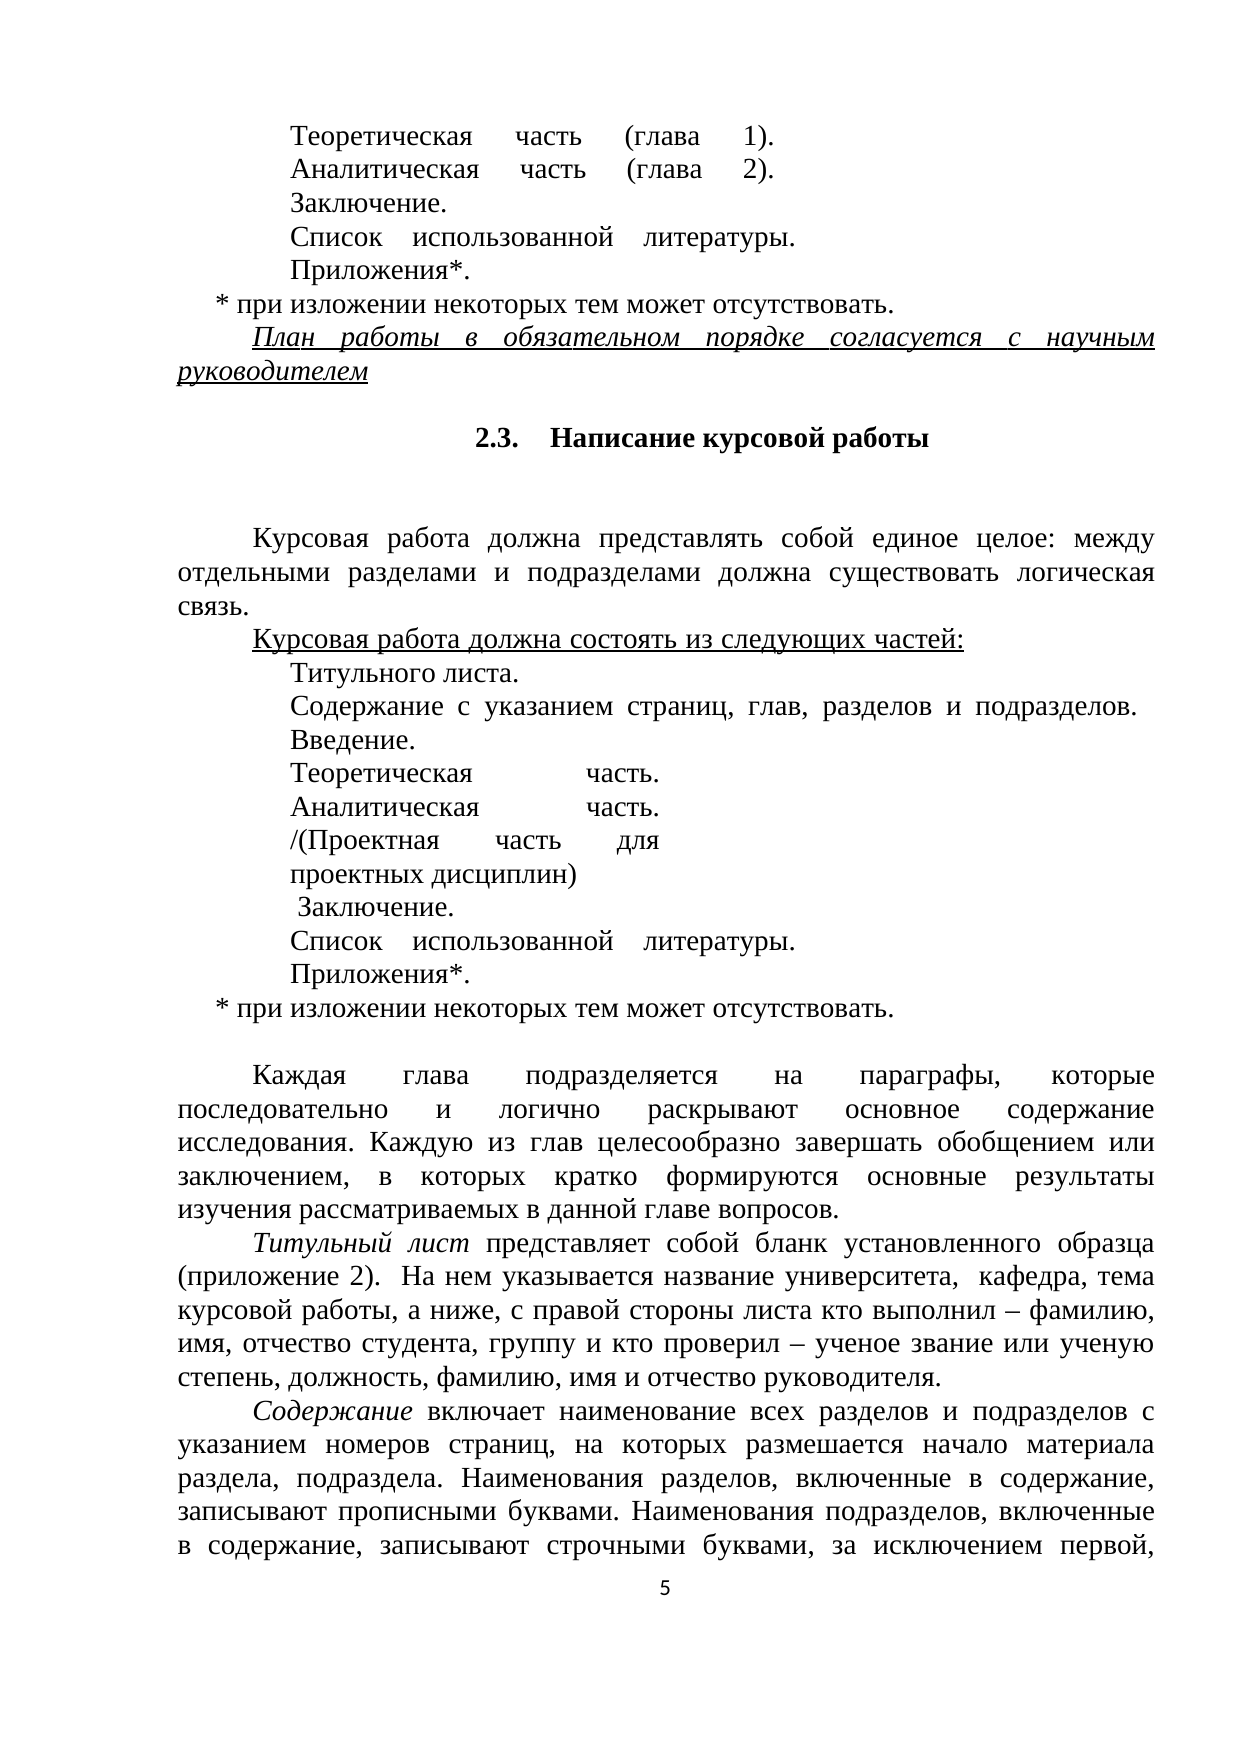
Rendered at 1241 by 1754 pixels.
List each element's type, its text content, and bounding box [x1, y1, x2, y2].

text Курсовая работа должна представлять собой единое целое: между отдельными разделами и подразделами должна существовать логическая связь. [177, 521, 1155, 621]
text Теоретическая часть (глава 1). Аналитическая часть (глава 2). Заключение. [290, 118, 774, 219]
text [177, 1393, 1155, 1560]
text Список использованной литературы. Приложения*. [290, 219, 796, 286]
text * при изложении некоторых тем может отсутствовать. [215, 990, 1155, 1024]
text Список использованной литературы. Приложения*. [290, 923, 796, 990]
text Содержание с указанием страниц, глав, разделов и подразделов. Введение. [290, 688, 1137, 755]
text Теоретическая часть. Аналитическая часть. /(Проектная часть для проектных дисциплин) [290, 755, 659, 889]
text 2.3. Написание курсовой работы [475, 420, 1155, 453]
text Титульный лист представляет собой бланк установленного образца (приложение 2). На нем указывается название университета, кафедра, тема курсовой работы, а ниже, с правой стороны листа кто выполнил – фамилию, имя, отчество студента, группу и кто проверил – ученое звание или ученую степень, должность, фамилию, имя и отчество руководителя. [177, 1225, 1154, 1393]
text * при изложении некоторых тем может отсутствовать. [215, 286, 1155, 319]
text Каждая глава подразделяется на параграфы, которые последовательно и логично раскрывают основное содержание исследования. Каждую из глав целесообразно завершать обобщением или заключением, в которых кратко формируются основные результаты изучения рассматриваемых в данной главе вопросов. [177, 1057, 1155, 1225]
text План работы в обязательном порядке согласуется с научным руководителем [177, 319, 1155, 386]
text Курсовая работа должна состоять из следующих частей: Титульного листа. [252, 652, 964, 688]
text Курсовая работа должна состоять из следующих частей: Титульного листа. [252, 621, 964, 650]
text Заключение. [290, 889, 659, 923]
